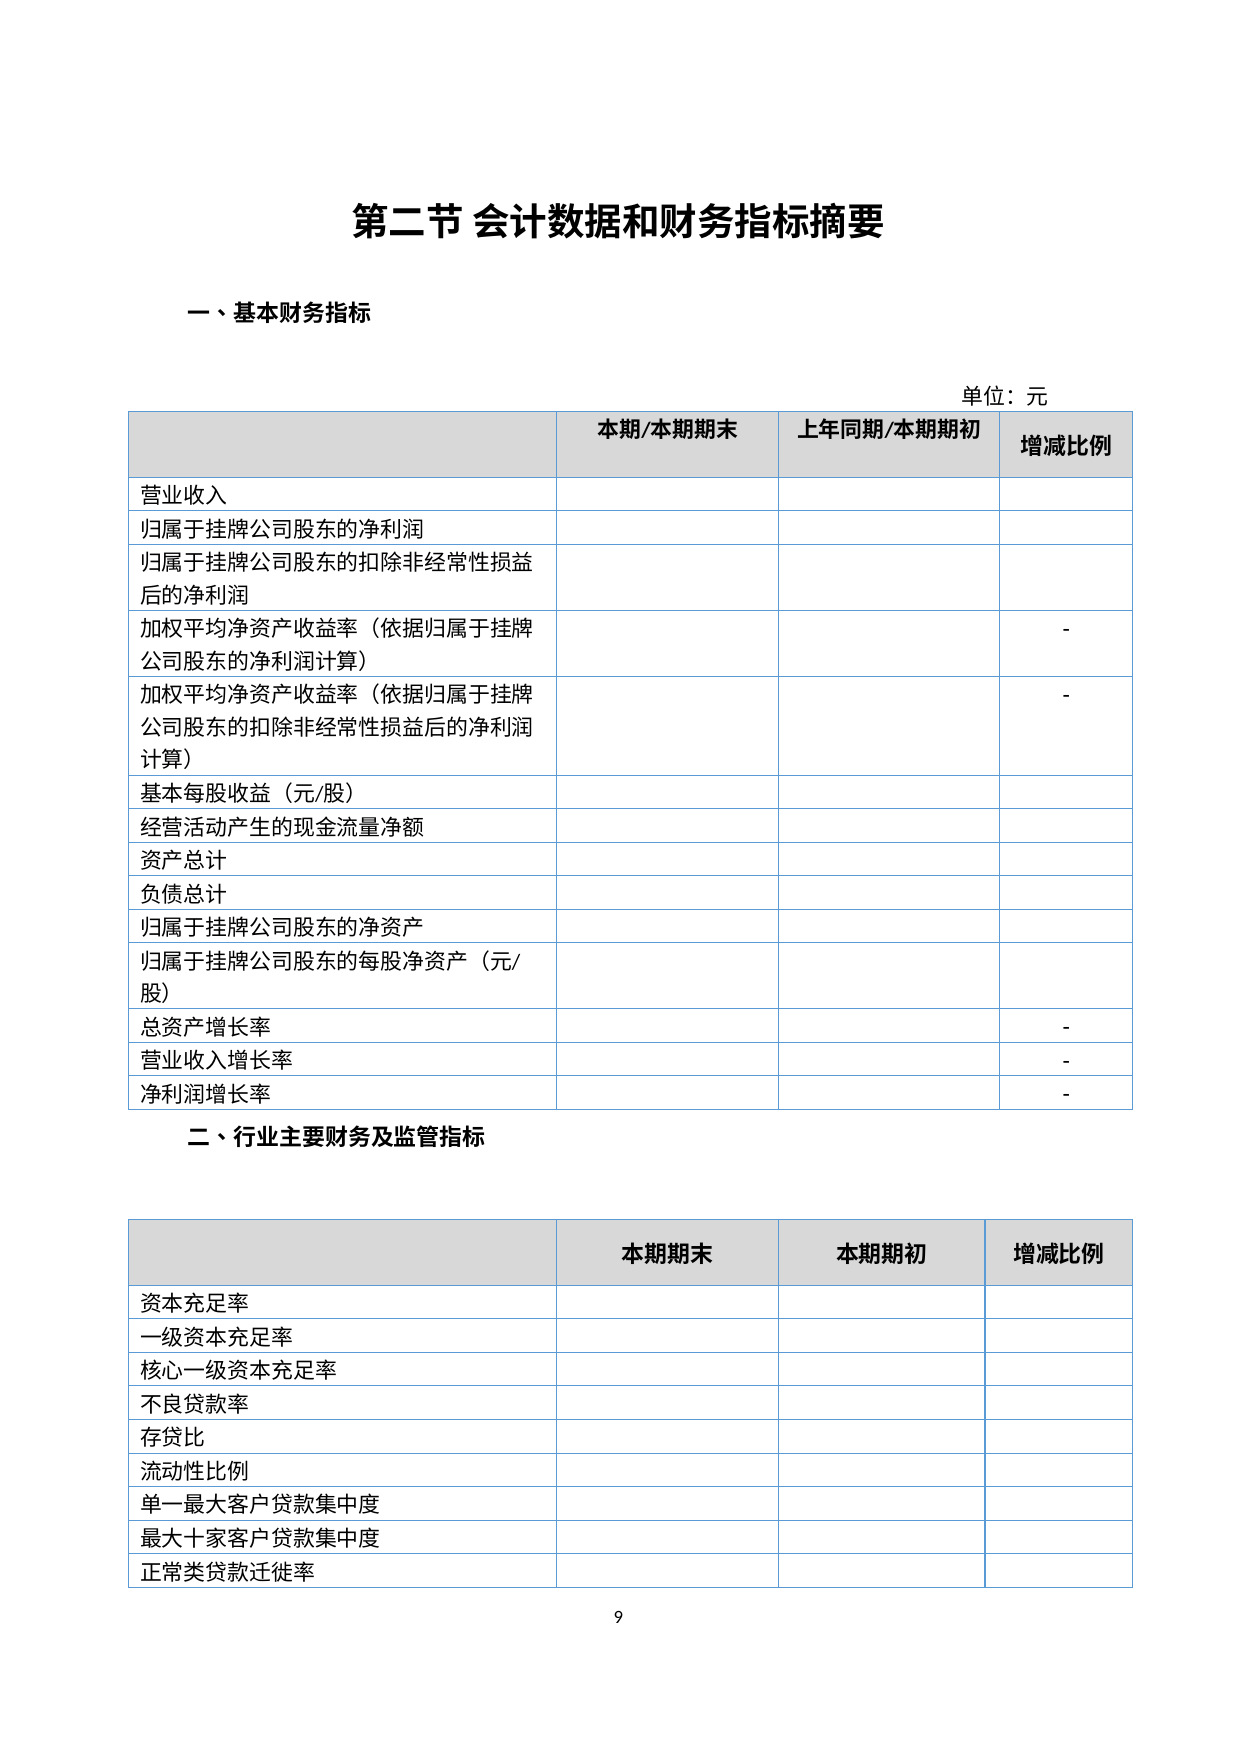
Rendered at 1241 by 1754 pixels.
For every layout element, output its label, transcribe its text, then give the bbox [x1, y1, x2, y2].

table_cell - [1000, 1043, 1132, 1075]
table_cell [557, 511, 778, 544]
table_cell 负债总计 [129, 876, 556, 909]
table_cell [1000, 843, 1132, 875]
table_header [129, 1220, 556, 1285]
table_cell [779, 1076, 999, 1109]
table_cell [557, 1319, 778, 1352]
table_cell 总资产增长率 [129, 1009, 556, 1042]
table_cell [779, 910, 999, 942]
table_cell [986, 1386, 1132, 1419]
table_cell [557, 545, 778, 610]
table_cell [986, 1487, 1132, 1519]
table_cell [986, 1554, 1132, 1587]
table_cell - [1000, 677, 1132, 774]
table_cell 资产总计 [129, 843, 556, 875]
table_cell [986, 1286, 1132, 1318]
table_cell [557, 876, 778, 909]
table_cell [557, 1043, 778, 1075]
table_cell 归属于挂牌公司股东的每股净资产（元/股） [129, 943, 556, 1008]
table_cell 归属于挂牌公司股东的扣除非经常性损益后的净利润 [129, 545, 556, 610]
table_cell [779, 1319, 984, 1352]
table_cell [1000, 545, 1132, 610]
table_cell [557, 1487, 778, 1519]
table_cell [986, 1454, 1132, 1486]
table_cell [779, 545, 999, 610]
table_cell [1000, 478, 1132, 510]
table_cell [557, 776, 778, 808]
table_cell 存贷比 [129, 1420, 556, 1452]
table_header 本期期末 [557, 1220, 778, 1285]
table_cell 资本充足率 [129, 1286, 556, 1318]
table_cell [1000, 776, 1132, 808]
table_cell - [1000, 1009, 1132, 1042]
table_cell [779, 1353, 984, 1385]
table_cell [986, 1521, 1132, 1553]
table_cell [1000, 943, 1132, 1008]
table_cell 流动性比例 [129, 1454, 556, 1486]
table_cell 归属于挂牌公司股东的净利润 [129, 511, 556, 544]
table_cell [1000, 511, 1132, 544]
table_cell [779, 1286, 984, 1318]
table_cell [557, 910, 778, 942]
table_cell [779, 677, 999, 774]
table_cell - [1000, 611, 1132, 676]
table_cell [557, 843, 778, 875]
subtitle 第二节 会计数据和财务指标摘要 [187, 187, 1048, 252]
table_cell 加权平均净资产收益率（依据归属于挂牌公司股东的扣除非经常性损益后的净利润计算） [129, 677, 556, 774]
table_cell [779, 611, 999, 676]
table_cell [557, 1521, 778, 1553]
table_cell 一级资本充足率 [129, 1319, 556, 1352]
table_cell [779, 1420, 984, 1452]
table_cell 最大十家客户贷款集中度 [129, 1521, 556, 1553]
table_cell [557, 809, 778, 842]
table_cell [1000, 809, 1132, 842]
table_cell [557, 1009, 778, 1042]
table_cell 核心一级资本充足率 [129, 1353, 556, 1385]
table_cell [557, 611, 778, 676]
table_cell - [1000, 1076, 1132, 1109]
table_cell [1000, 876, 1132, 909]
table_cell 单一最大客户贷款集中度 [129, 1487, 556, 1519]
table_cell [557, 1420, 778, 1452]
table_cell 不良贷款率 [129, 1386, 556, 1419]
table_cell 营业收入 [129, 478, 556, 510]
table_cell [779, 1386, 984, 1419]
table_cell 营业收入增长率 [129, 1043, 556, 1075]
table_cell [779, 1043, 999, 1075]
table_cell [779, 776, 999, 808]
table_cell [557, 943, 778, 1008]
table_cell [779, 1487, 984, 1519]
table_cell [779, 511, 999, 544]
table_cell [779, 1454, 984, 1486]
table_cell [779, 1009, 999, 1042]
table_cell 正常类贷款迁徙率 [129, 1554, 556, 1587]
table_cell [557, 1454, 778, 1486]
table_cell [986, 1420, 1132, 1452]
table_cell [557, 1353, 778, 1385]
subtitle 一、基本财务指标 [187, 279, 1048, 344]
table_cell [557, 1554, 778, 1587]
table_header 本期/本期期末 [557, 412, 778, 477]
table_cell 归属于挂牌公司股东的净资产 [129, 910, 556, 942]
table_cell [1000, 910, 1132, 942]
table_cell 基本每股收益（元/股） [129, 776, 556, 808]
table_cell 经营活动产生的现金流量净额 [129, 809, 556, 842]
table_cell [557, 1286, 778, 1318]
table_cell [986, 1319, 1132, 1352]
table_cell [779, 1554, 984, 1587]
table_header 上年同期/本期期初 [779, 412, 999, 477]
text 单位：元 [844, 378, 1048, 411]
table_cell [557, 1076, 778, 1109]
table_cell [779, 809, 999, 842]
table_header [129, 412, 556, 477]
table_cell 净利润增长率 [129, 1076, 556, 1109]
table_cell [779, 1521, 984, 1553]
table_cell [779, 478, 999, 510]
table_header 增减比例 [1000, 412, 1132, 477]
table_cell [557, 478, 778, 510]
subtitle 二、行业主要财务及监管指标 [187, 1120, 1048, 1153]
table_cell [779, 843, 999, 875]
table_cell [779, 876, 999, 909]
table_header 增减比例 [986, 1220, 1132, 1285]
table_cell [557, 1386, 778, 1419]
table_cell [986, 1353, 1132, 1385]
table_cell [557, 677, 778, 774]
table_cell [779, 943, 999, 1008]
table_header 本期期初 [779, 1220, 984, 1285]
table_cell 加权平均净资产收益率（依据归属于挂牌公司股东的净利润计算） [129, 611, 556, 676]
